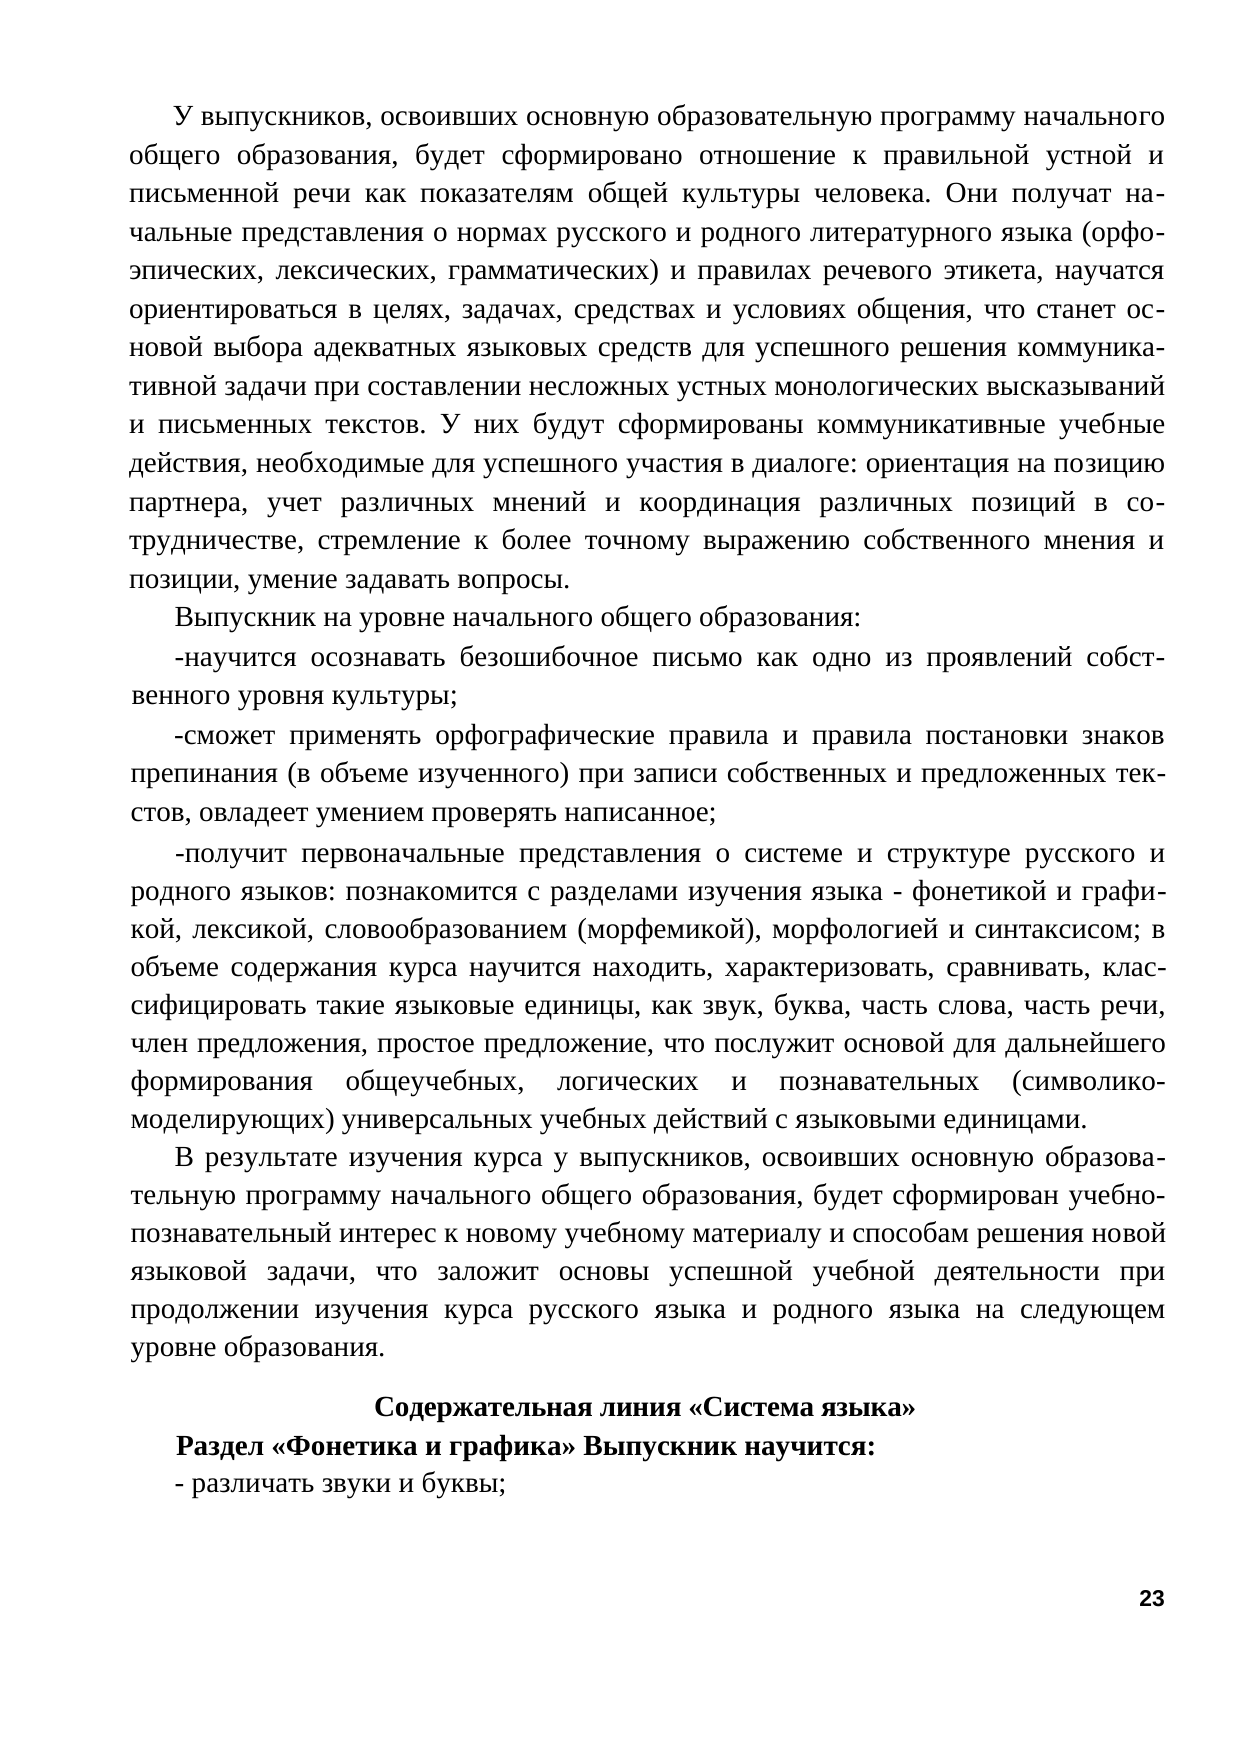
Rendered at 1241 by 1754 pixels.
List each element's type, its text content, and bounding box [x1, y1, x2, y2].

text В результате изучения курса у выпускников, освоивших основную образовательную программу начального общего образования, будет сформирован учебно-познавательный интерес к новому учебному материалу и способам решения новой языковой задачи, что заложит основы успешной учебной деятельности при продолжении изучения курса русского языка и родного языка на следующем уровне образования. [130, 1136, 1166, 1364]
text -сможет применять орфографические правила и правила постановки знаков препинания (в объеме изученного) при записи собственных и предложенных текстов, овладеет умением проверять написанное; [130, 713, 1166, 829]
text Выпускник на уровне начального общего образования: [174, 596, 1166, 634]
text 23 [129, 1585, 1164, 1611]
text -научится осознавать безошибочное письмо как одно из проявлений собственного уровня культуры; [131, 635, 1165, 712]
text - различать звуки и буквы; [174, 1466, 1166, 1499]
text Содержательная линия «Система языка» Раздел «Фонетика и графика» Выпускник научится: [176, 1386, 950, 1463]
text -получит первоначальные представления о системе и структуре русского и родного языков: познакомится с разделами изучения языка - фонетикой и графикой, лексикой, словообразованием (морфемикой), морфологией и синтаксисом; в объеме содержания курса научится находить, характеризовать, сравнивать, классифицировать такие языковые единицы, как звук, буква, часть слова, часть речи, член предложения, простое предложение, что послужит основой для дальнейшего формирования общеучебных, логических и познавательных (символико-моделирующих) универсальных учебных действий с языковыми единицами. [130, 832, 1166, 1136]
text У выпускников, освоивших основную образовательную программу начального общего образования, будет сформировано отношение к правильной устной и письменной речи как показателям общей культуры человека. Они получат начальные представления о нормах русского и родного литературного языка (орфоэпических, лексических, грамматических) и правилах речевого этикета, научатся ориентироваться в целях, задачах, средствах и условиях общения, что станет основой выбора адекватных языковых средств для успешного решения коммуникативной задачи при составлении несложных устных монологических высказываний и письменных текстов. У них будут сформированы коммуникативные учебные действия, необходимые для успешного участия в диалоге: ориентация на позицию партнера, учет различных мнений и координация различных позиций в сотрудничестве, стремление к более точному выражению собственного мнения и позиции, умение задавать вопросы. [129, 95, 1165, 596]
